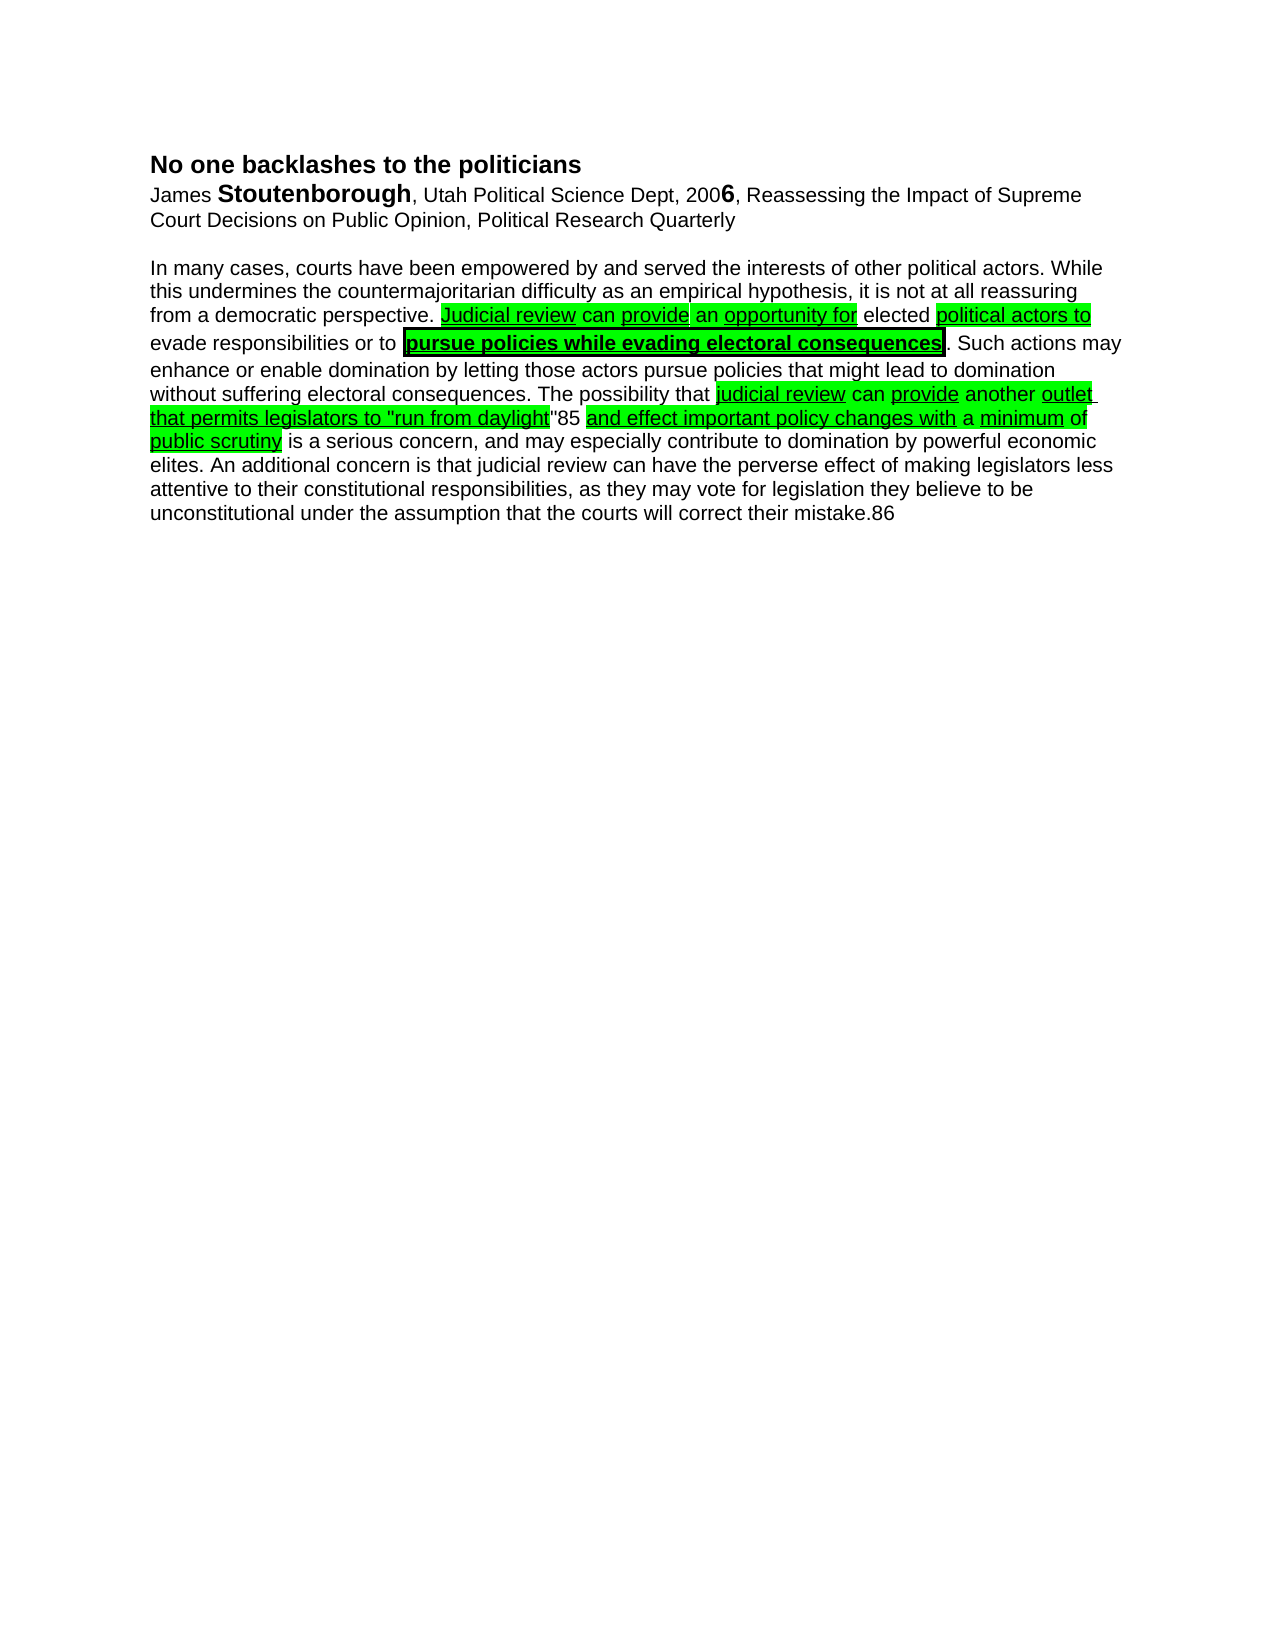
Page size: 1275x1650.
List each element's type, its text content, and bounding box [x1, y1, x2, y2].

subtitle No one backlashes to the politicians [150, 150, 1125, 179]
text James Stoutenborough, Utah Political Science Dept, 2006, Reassessing the Impact of Supreme Court Decisions on Public Opinion, Political Research Quarterly [150, 179, 1125, 231]
text In many cases, courts have been empowered by and served the interests of other political actors. While this undermines the countermajoritarian difficulty as an empirical hypothesis, it is not at all reassuring from a democratic perspective. Judicial review can provide an opportunity for elected political actors to evade responsibilities or to pursue policies while evading electoral consequences. Such actions may enhance or enable domination by letting those actors pursue policies that might lead to domination without suffering electoral consequences. The possibility that judicial review can provide another outlet that permits legislators to "run from daylight"85 and effect important policy changes with a minimum of public scrutiny is a serious concern, and may especially contribute to domination by powerful economic elites. An additional concern is that judicial review can have the perverse effect of making legislators less attentive to their constitutional responsibilities, as they may vote for legislation they believe to be unconstitutional under the assumption that the courts will correct their mistake.86 [150, 255, 1125, 525]
